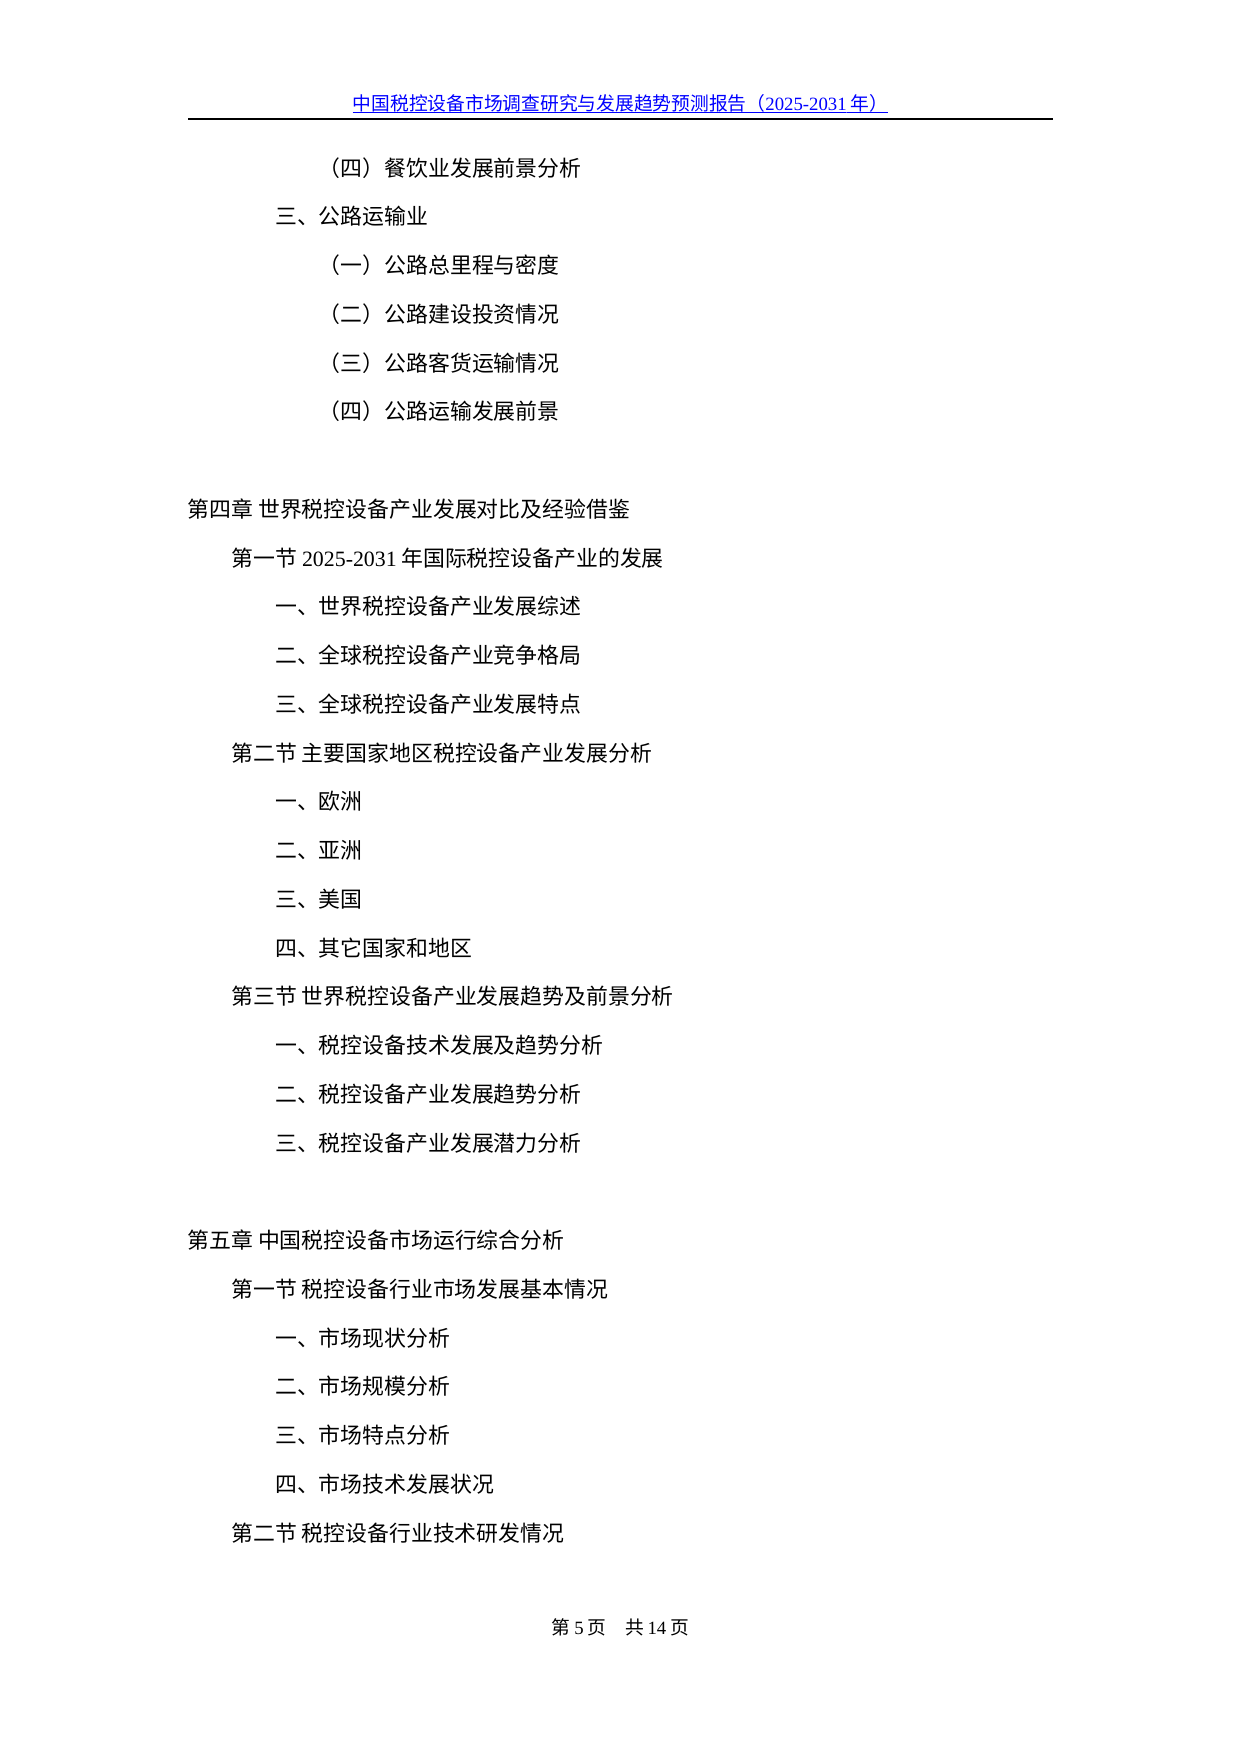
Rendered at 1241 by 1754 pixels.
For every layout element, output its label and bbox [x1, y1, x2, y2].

text [187, 150, 1053, 1548]
